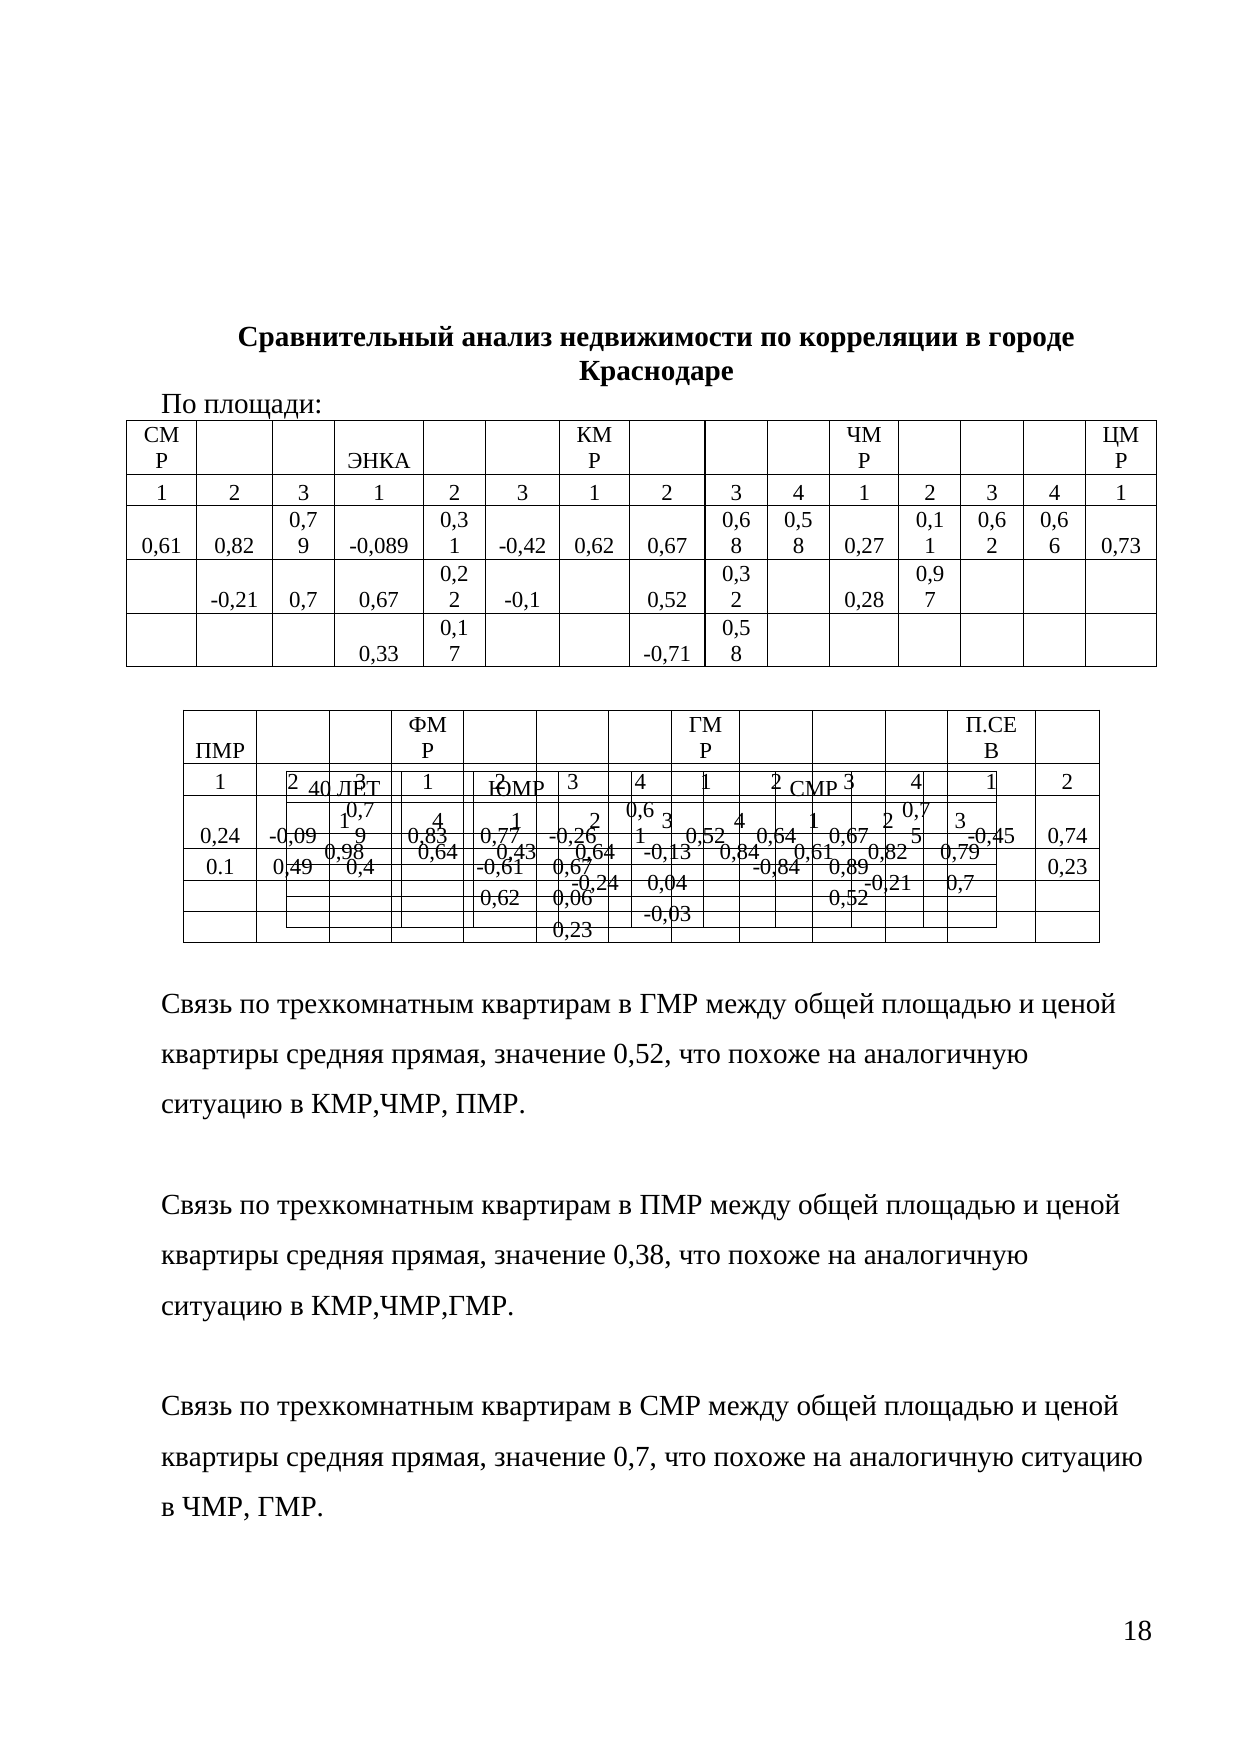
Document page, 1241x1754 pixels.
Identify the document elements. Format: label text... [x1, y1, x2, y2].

table_cell [474, 865, 558, 896]
table_cell 0,28 [830, 560, 898, 612]
table_cell 4 [1024, 475, 1085, 505]
table_cell 0,64 [402, 834, 473, 864]
table_cell 2 [899, 475, 960, 505]
table_cell -0,21 [852, 865, 923, 896]
table_cell [1024, 560, 1085, 612]
table_cell 2 [852, 803, 923, 833]
table_header [273, 421, 334, 474]
table_cell [704, 865, 775, 896]
table_cell [1086, 614, 1156, 666]
table_header [1024, 421, 1085, 474]
table_cell 1 [335, 475, 423, 505]
table_cell 0,7 [924, 865, 996, 896]
table_header [559, 772, 631, 802]
table_header [852, 772, 923, 802]
table_cell 0,79 [273, 506, 334, 559]
table_cell [704, 897, 775, 927]
table_cell [899, 614, 960, 666]
table_cell 0,24 [184, 796, 256, 848]
table_cell 0,49 [257, 849, 286, 879]
table_cell 4 [704, 803, 775, 833]
table_cell [1036, 912, 1099, 942]
table_cell 0,32 [706, 560, 767, 612]
table_header [924, 772, 996, 802]
table_cell 1 [287, 803, 401, 833]
table_cell [1024, 614, 1085, 666]
table_cell 4 [768, 475, 829, 505]
table_header [257, 711, 329, 763]
table_cell [776, 865, 851, 896]
table_cell -0,13 [632, 834, 703, 864]
text Связь по трехкомнатным квартирам в ПМР между общей площадью и ценой квартиры средняя прямая, значение 0,38, что похоже на аналогичную ситуацию в КМР,ЧМР,ГМР. [161, 1187, 1152, 1321]
table_cell -0,45 [997, 796, 1035, 848]
table_cell [768, 614, 829, 666]
table_cell 1 [830, 475, 898, 505]
table_cell 0,31 [424, 506, 485, 559]
table_cell [740, 928, 812, 942]
table_cell [948, 912, 1035, 942]
table_header ЧМР [830, 421, 898, 474]
table_cell 1 [948, 764, 1035, 794]
table_cell 1 [127, 475, 196, 505]
table_header КМР [560, 421, 629, 474]
table_header [768, 421, 829, 474]
table_cell 0,11 [899, 506, 960, 559]
table_cell 0,61 [127, 506, 196, 559]
table_cell 0,23 [537, 928, 608, 942]
table_cell [392, 928, 463, 942]
table_cell 1 [474, 803, 558, 833]
table_cell 0,62 [961, 506, 1023, 559]
table_header П.СЕВ [948, 711, 1035, 763]
text Сравнительный анализ недвижимости по корреляции в городе Краснодаре [161, 319, 1152, 386]
table_header [813, 711, 885, 763]
table_cell [560, 614, 629, 666]
table_header [424, 421, 485, 474]
table_header [704, 772, 775, 802]
table_cell 0,84 [704, 834, 775, 864]
table_cell 0,43 [474, 834, 558, 864]
table_cell [924, 897, 996, 927]
table_cell -0,089 [335, 506, 423, 559]
table_cell 2 [630, 475, 704, 505]
table_header ПМР [184, 711, 256, 763]
table_cell [184, 912, 256, 942]
table_header [464, 711, 536, 763]
table_cell [127, 560, 196, 612]
table_cell [486, 614, 559, 666]
table_cell -0,21 [197, 560, 272, 612]
table_cell [464, 928, 536, 942]
table_cell 0.1 [184, 849, 256, 879]
table_cell 0,61 [776, 834, 851, 864]
table_cell 3 [706, 475, 767, 505]
table_cell 2 [197, 475, 272, 505]
table_cell [402, 865, 473, 896]
table_cell [776, 897, 851, 927]
table_cell 0,04 [632, 865, 703, 896]
table_cell [997, 849, 1035, 879]
table_cell [287, 897, 401, 927]
table_header [632, 772, 703, 802]
table_cell 0,82 [197, 506, 272, 559]
table_header ГМР [672, 711, 739, 763]
table_cell 3 [632, 803, 703, 833]
table_cell [257, 912, 329, 942]
table_cell [852, 897, 923, 927]
table_cell [813, 928, 885, 942]
table_header [330, 711, 391, 763]
table_cell [474, 897, 558, 927]
table_header ЮМР [474, 772, 558, 802]
table_cell -0,09 [257, 796, 286, 848]
table_cell [672, 928, 739, 942]
table_cell 0,79 [924, 834, 996, 864]
text Связь по трехкомнатным квартирам в СМР между общей площадью и ценой квартиры средняя прямая, значение 0,7, что похоже на аналогичную ситуацию в ЧМР, ГМР. [161, 1388, 1152, 1523]
table_cell [559, 897, 631, 927]
table_cell 1 [1086, 475, 1156, 505]
table_cell -0,24 [559, 865, 631, 896]
table_cell 3 [273, 475, 334, 505]
text Связь по трехкомнатным квартирам в ГМР между общей площадью и ценой квартиры средняя прямая, значение 0,52, что похоже на аналогичную ситуацию в КМР,ЧМР, ПМР. [161, 986, 1152, 1120]
table_cell [961, 614, 1023, 666]
table_cell -0,03 [632, 897, 703, 927]
table_cell 1 [184, 764, 256, 794]
table_cell 0,58 [768, 506, 829, 559]
table_cell 0,23 [1036, 849, 1099, 879]
table_cell 3 [924, 803, 996, 833]
table_cell 0,7 [273, 560, 334, 612]
table_cell [184, 881, 256, 911]
table_header [486, 421, 559, 474]
table_header [630, 421, 704, 474]
table_header [402, 772, 473, 802]
table_cell 2 [559, 803, 631, 833]
table_cell [768, 560, 829, 612]
table_cell -0,71 [630, 614, 704, 666]
table_header СМР [127, 421, 196, 474]
table_header [1036, 711, 1099, 763]
table_cell 0,33 [335, 614, 423, 666]
table_cell [127, 614, 196, 666]
table_cell 3 [961, 475, 1023, 505]
table_cell -0,1 [486, 560, 559, 612]
table_cell [961, 560, 1023, 612]
table_header ЭНКА [335, 421, 423, 474]
table_cell 0,82 [852, 834, 923, 864]
table_cell 0,74 [1036, 796, 1099, 848]
table_header ФМР [392, 711, 463, 763]
table_header [886, 711, 947, 763]
table_cell [257, 881, 286, 911]
table_cell 2 [257, 764, 329, 794]
table_header [740, 711, 812, 763]
table_header [706, 421, 767, 474]
table_header СМР [776, 772, 851, 802]
table_cell [402, 897, 473, 927]
table_cell [197, 614, 272, 666]
table_cell [609, 928, 671, 942]
table_cell [287, 865, 401, 896]
table_cell 0,64 [559, 834, 631, 864]
table_cell 2 [424, 475, 485, 505]
table_header [899, 421, 960, 474]
table_header [537, 711, 608, 763]
table_cell 0,66 [1024, 506, 1085, 559]
table_cell 0,27 [830, 506, 898, 559]
table_cell 0,17 [424, 614, 485, 666]
table_header [197, 421, 272, 474]
table_header 40 ЛЕТ [287, 772, 401, 802]
table_header [961, 421, 1023, 474]
table_cell [1086, 560, 1156, 612]
table_cell [830, 614, 898, 666]
table_cell 1 [560, 475, 629, 505]
table_cell [886, 928, 947, 942]
table_cell 4 [402, 803, 473, 833]
table_cell 0,58 [706, 614, 767, 666]
table_cell [560, 560, 629, 612]
table_cell 1 [776, 803, 851, 833]
table_cell [273, 614, 334, 666]
table_header [609, 711, 671, 763]
table_cell 3 [486, 475, 559, 505]
table_cell 0,97 [899, 560, 960, 612]
table_cell 0,68 [706, 506, 767, 559]
table_cell 0,67 [630, 506, 704, 559]
table_cell 0,73 [1086, 506, 1156, 559]
table_cell 0,67 [335, 560, 423, 612]
table_cell 2 [1036, 764, 1099, 794]
text По площади: [161, 386, 1152, 420]
table_cell -0,42 [486, 506, 559, 559]
table_cell [997, 881, 1035, 911]
table_cell 0,62 [560, 506, 629, 559]
table_cell 0,52 [630, 560, 704, 612]
table_header ЦМР [1086, 421, 1156, 474]
table_cell 0,98 [287, 834, 401, 864]
table_cell [1036, 881, 1099, 911]
table_cell [330, 928, 391, 942]
table_cell 0,22 [424, 560, 485, 612]
